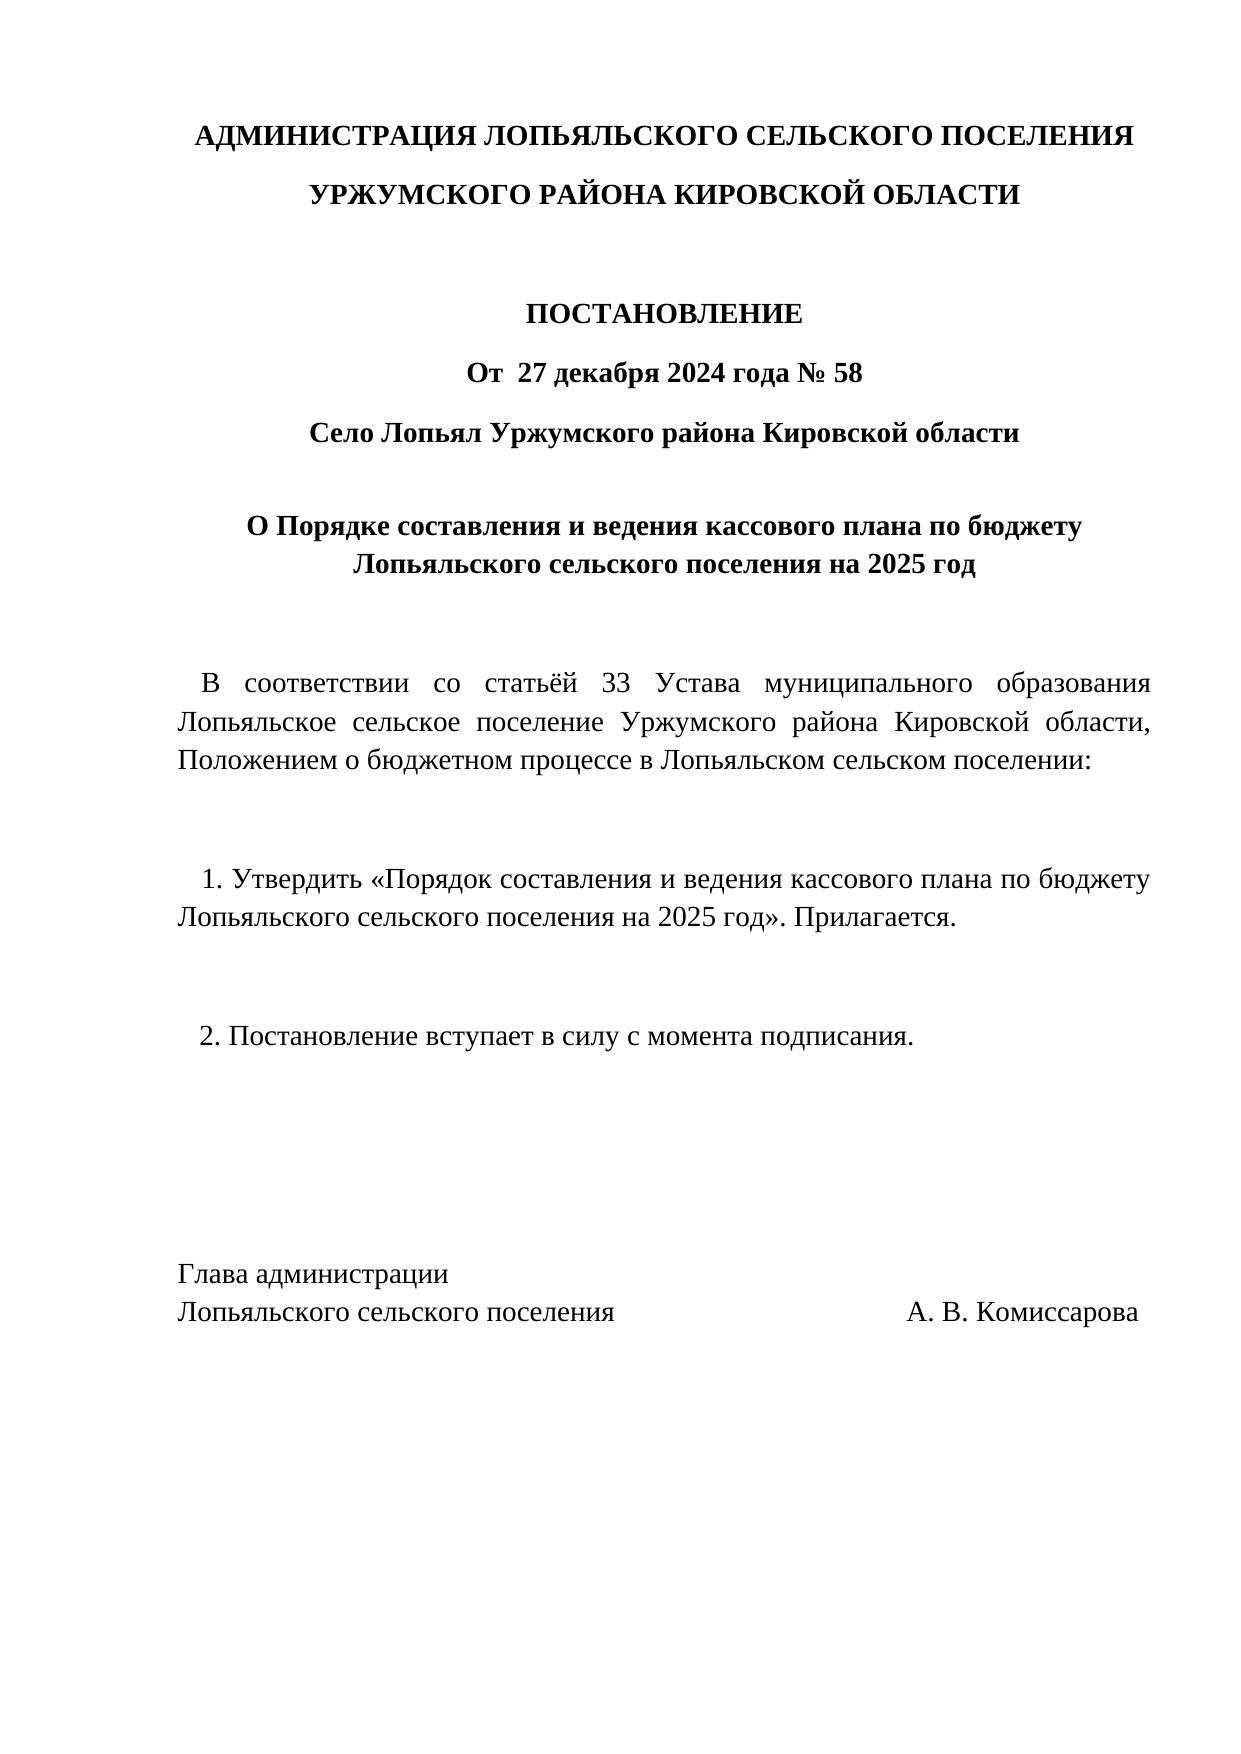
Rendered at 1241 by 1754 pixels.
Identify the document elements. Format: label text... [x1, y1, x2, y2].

text УРЖУМСКОГО РАЙОНА КИРОВСКОЙ ОБЛАСТИ [177, 177, 1152, 211]
text О Порядке составления и ведения кассового плана по бюджету Лопьяльского сельского поселения на 2025 год [177, 508, 1152, 580]
text 1. Утвердить «Порядок составления и ведения кассового плана по бюджету Лопьяльского сельского поселения на 2025 год». Прилагается. [177, 861, 1152, 933]
text ПОСТАНОВЛЕНИЕ [177, 296, 1152, 330]
text Глава администрации [177, 1256, 1152, 1289]
text Лопьяльского сельского поселения А. В. Комиссарова [177, 1294, 1152, 1328]
text 2. Постановление вступает в силу с момента подписания. [177, 1018, 1152, 1052]
text От 27 декабря 2024 года № 58 [177, 356, 1152, 389]
text АДМИНИСТРАЦИЯ ЛОПЬЯЛЬСКОГО СЕЛЬСКОГО ПОСЕЛЕНИЯ [177, 118, 1152, 152]
text В соответствии со статьёй 33 Устава муниципального образования Лопьяльское сельское поселение Уржумского района Кировской области, Положением о бюджетном процессе в Лопьяльском сельском поселении: [177, 665, 1152, 776]
text Село Лопьял Уржумского района Кировской области [177, 415, 1152, 448]
